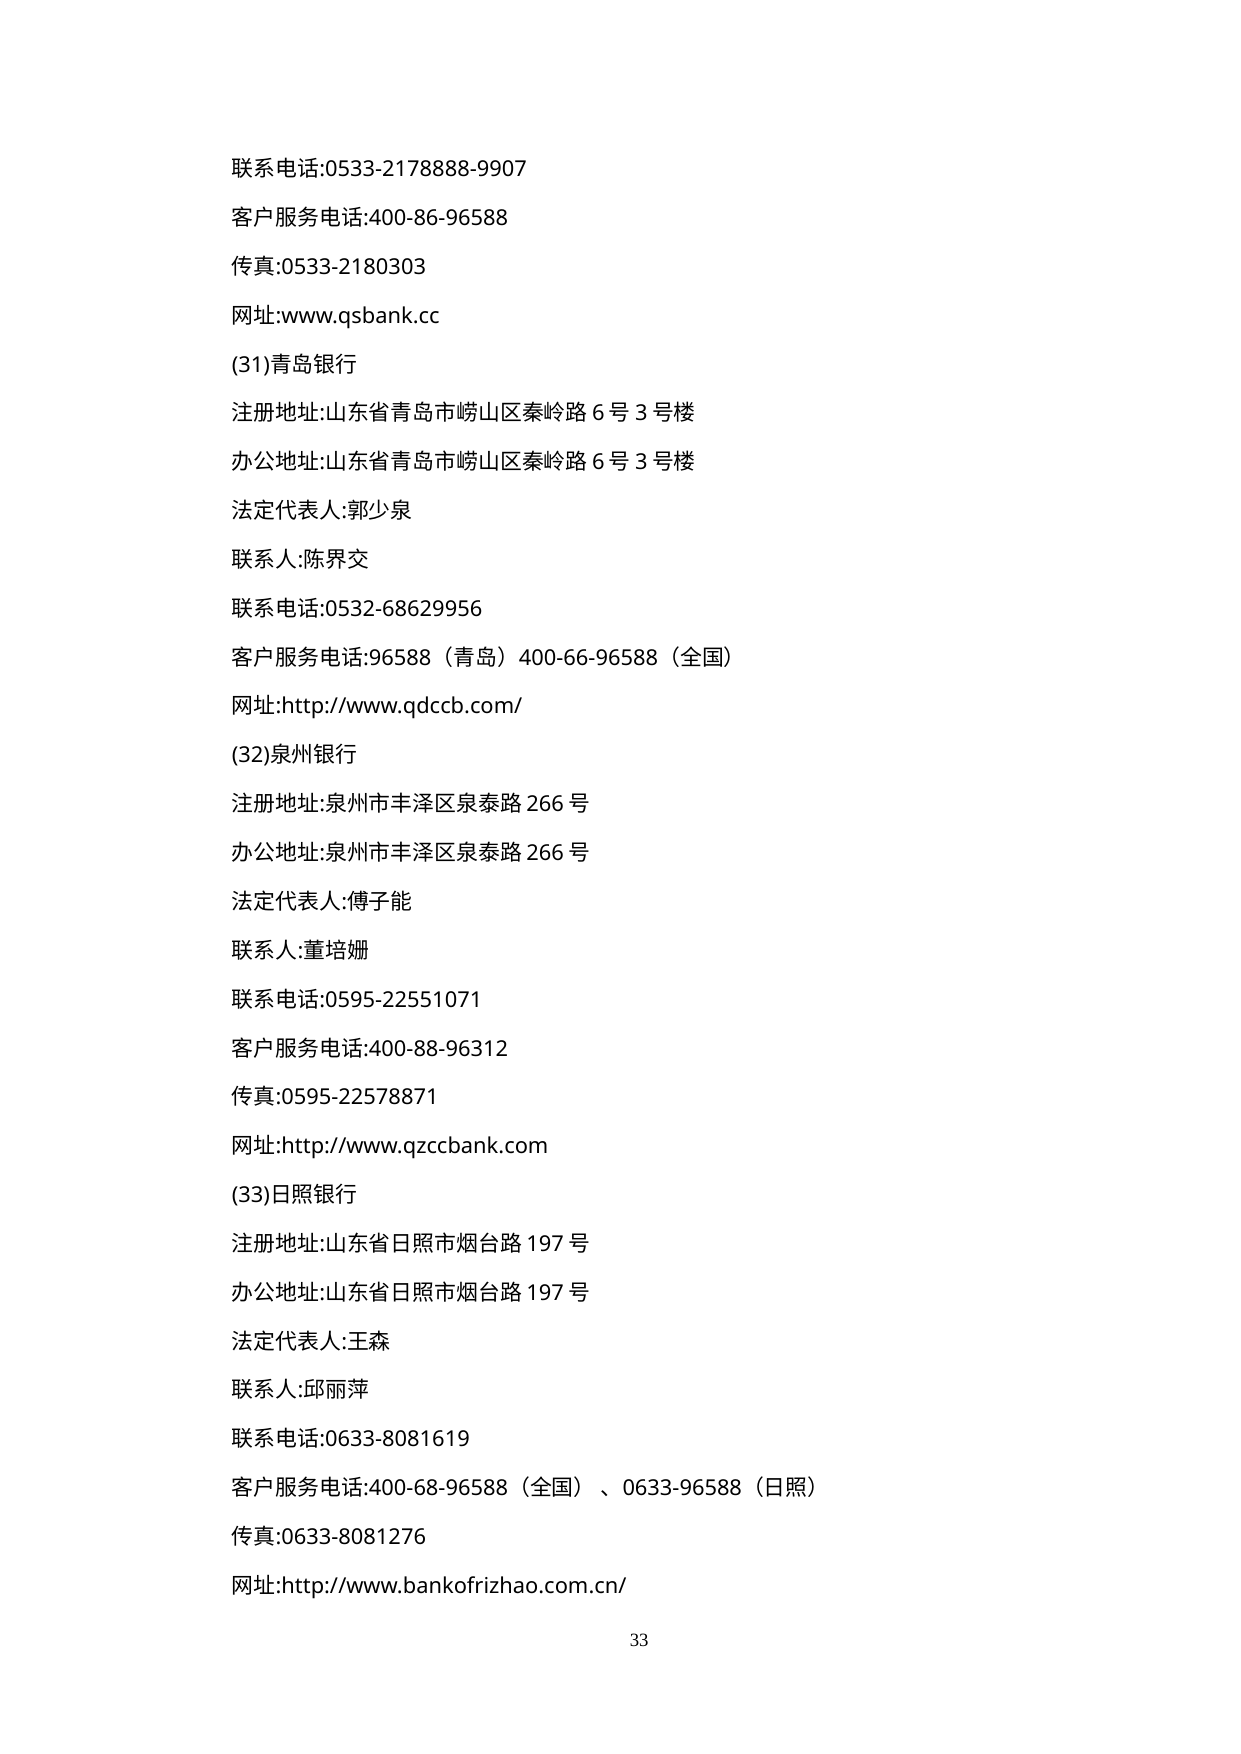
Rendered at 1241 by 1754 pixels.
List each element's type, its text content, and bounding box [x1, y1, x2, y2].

text 网址:http://www.bankofrizhao.com.cn/ [188, 1567, 1052, 1600]
text 联系人:邱丽萍 [188, 1372, 1052, 1405]
text 联系人:董培姗 [188, 932, 1052, 965]
text 联系电话:0532-68629956 [188, 590, 1052, 623]
text 传真:0633-8081276 [188, 1518, 1052, 1551]
text 联系电话:0633-8081619 [188, 1421, 1052, 1454]
text (32)泉州银行 [188, 737, 1052, 770]
text 传真:0533-2180303 [188, 248, 1052, 281]
text 法定代表人:郭少泉 [188, 492, 1052, 526]
text 办公地址:泉州市丰泽区泉泰路266号 [188, 834, 1052, 867]
text (31)青岛银行 [188, 346, 1052, 379]
text 客户服务电话:96588（青岛）400-66-96588（全国） [188, 639, 1052, 672]
text 联系人:陈界交 [188, 541, 1052, 574]
text 注册地址:泉州市丰泽区泉泰路266号 [188, 786, 1052, 819]
text 法定代表人:王森 [188, 1323, 1052, 1356]
text 注册地址:山东省青岛市崂山区秦岭路6号3号楼 [188, 395, 1052, 428]
text 客户服务电话:400-88-96312 [188, 1030, 1052, 1063]
text 网址:http://www.qdccb.com/ [188, 688, 1052, 721]
text 联系电话:0533-2178888-9907 [188, 151, 1052, 183]
text (33)日照银行 [188, 1176, 1052, 1209]
text 客户服务电话:400-86-96588 [188, 199, 1052, 232]
text 网址:www.qsbank.cc [188, 297, 1052, 330]
text 传真:0595-22578871 [188, 1079, 1052, 1112]
text 客户服务电话:400-68-96588（全国） 、0633-96588（日照） [188, 1469, 1052, 1503]
text 联系电话:0595-22551071 [188, 981, 1052, 1014]
text 注册地址:山东省日照市烟台路197号 [188, 1225, 1052, 1258]
text 办公地址:山东省青岛市崂山区秦岭路6号3号楼 [188, 444, 1052, 477]
text 办公地址:山东省日照市烟台路197号 [188, 1274, 1052, 1307]
text 网址:http://www.qzccbank.com [188, 1128, 1052, 1161]
text 法定代表人:傅子能 [188, 883, 1052, 916]
